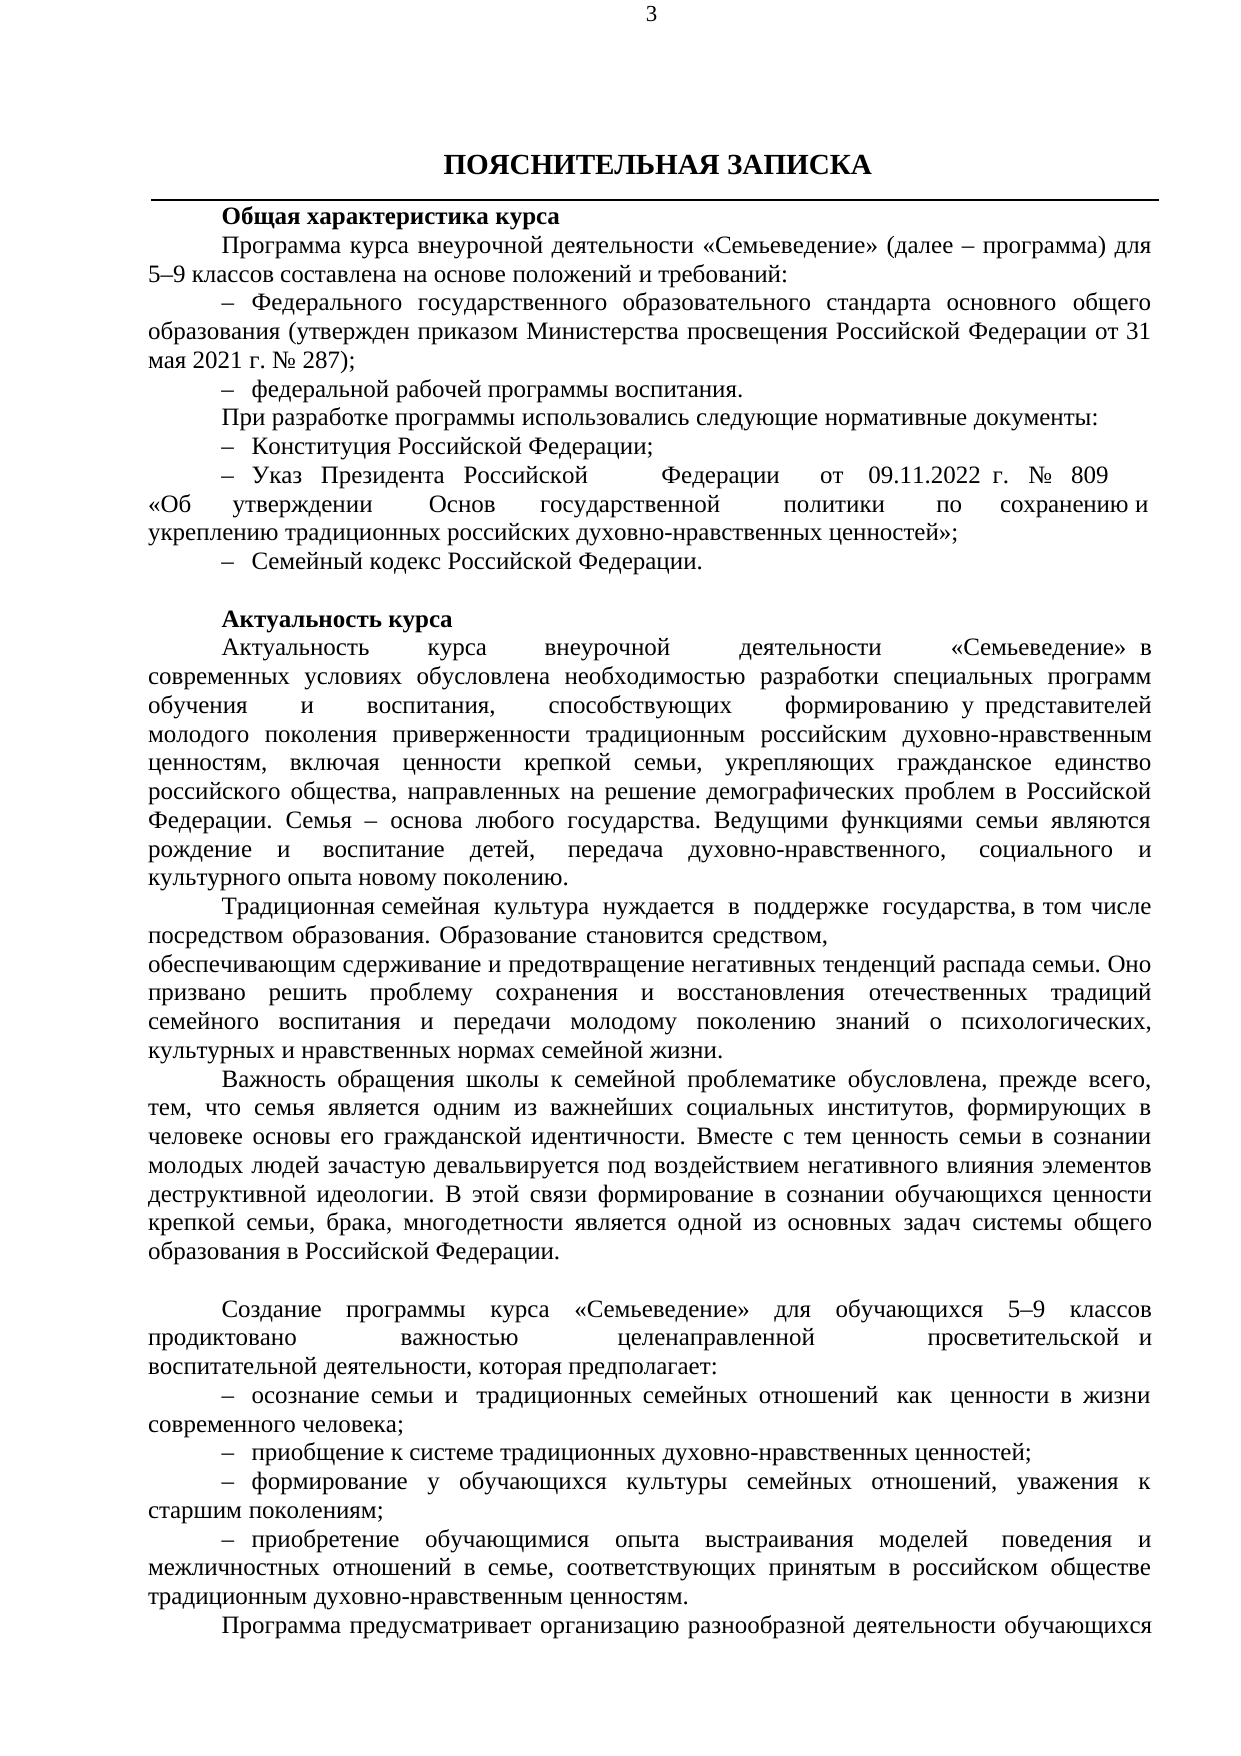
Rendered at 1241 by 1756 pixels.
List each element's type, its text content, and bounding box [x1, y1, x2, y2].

list Конституция Российской Федерации; [221, 431, 1167, 460]
subtitle Общая характеристика курса [221, 195, 1167, 230]
list Указ Президента Российской Федерации от 09.11.2022 г. № 809 [221, 460, 1167, 489]
list федеральной рабочей программы воспитания. [221, 374, 1167, 402]
text Актуальность курса внеурочной деятельности «Семьеведение» в современных условиях обусловлена необходимостью разработки специальных программ обучения и воспитания, способствующих формированию у представителей молодого поколения приверженности традиционным российским духовно-нравственным ценностям, включая ценности крепкой семьи, укрепляющих гражданское единство российского общества, направленных на решение демографических проблем в Российской Федерации. Семья – основа любого государства. Ведущими функциями семьи являются рождение и воспитание детей, передача духовно-нравственного, социального и культурного опыта новому поколению. [148, 632, 1152, 891]
text «Об утверждении Основ государственной политики по сохранению и укреплению традиционных российских духовно-нравственных ценностей»; [148, 489, 1151, 546]
text Традиционная семейная культура нуждается в поддержке государства, в том числе посредством образования. Образование становится средством, [148, 891, 1152, 949]
text обеспечивающим сдерживание и предотвращение негативных тенденций распада семьи. Оно призвано решить проблему сохранения и восстановления отечественных традиций семейного воспитания и передачи молодому поколению знаний о психологических, культурных и нравственных нормах семейной жизни. [148, 949, 1152, 1064]
list формирование у обучающихся культуры семейных отношений, уважения к старшим поколениям; [148, 1466, 1151, 1524]
list осознание семьи и традиционных семейных отношений как ценности в жизни современного человека; [148, 1380, 1150, 1437]
text Важность обращения школы к семейной проблематике обусловлена, прежде всего, тем, что семья является одним из важнейших социальных институтов, формирующих в человеке основы его гражданской идентичности. Вместе с тем ценность семьи в сознании молодых людей зачастую девальвируется под воздействием негативного влияния элементов деструктивной идеологии. В этой связи формирование в сознании обучающихся ценности крепкой семьи, брака, многодетности является одной из основных задач системы общего образования в Российской Федерации. [148, 1064, 1152, 1265]
text Программа курса внеурочной деятельности «Семьеведение» (далее – программа) для 5–9 классов составлена на основе положений и требований: [148, 230, 1152, 287]
list приобретение обучающимися опыта выстраивания моделей поведения и межличностных отношений в семье, соответствующих принятым в российском обществе традиционным духовно-нравственным ценностям. [148, 1524, 1151, 1610]
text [148, 1610, 1152, 1639]
subtitle Актуальность курса [221, 604, 1167, 632]
list Семейный кодекс Российской Федерации. [221, 546, 1167, 575]
list приобщение к системе традиционных духовно-нравственных ценностей; [148, 1437, 1152, 1466]
subtitle ПОЯСНИТЕЛЬНАЯ ЗАПИСКА [148, 147, 1167, 181]
list Федерального государственного образовательного стандарта основного общего образования (утвержден приказом Министерства просвещения Российской Федерации от 31 мая 2021 г. № 287); [148, 287, 1151, 374]
text Создание программы курса «Семьеведение» для обучающихся 5–9 классов продиктовано важностью целенаправленной просветительской и воспитательной деятельности, которая предполагает: [148, 1294, 1152, 1380]
text При разработке программы использовались следующие нормативные документы: [148, 402, 1150, 431]
